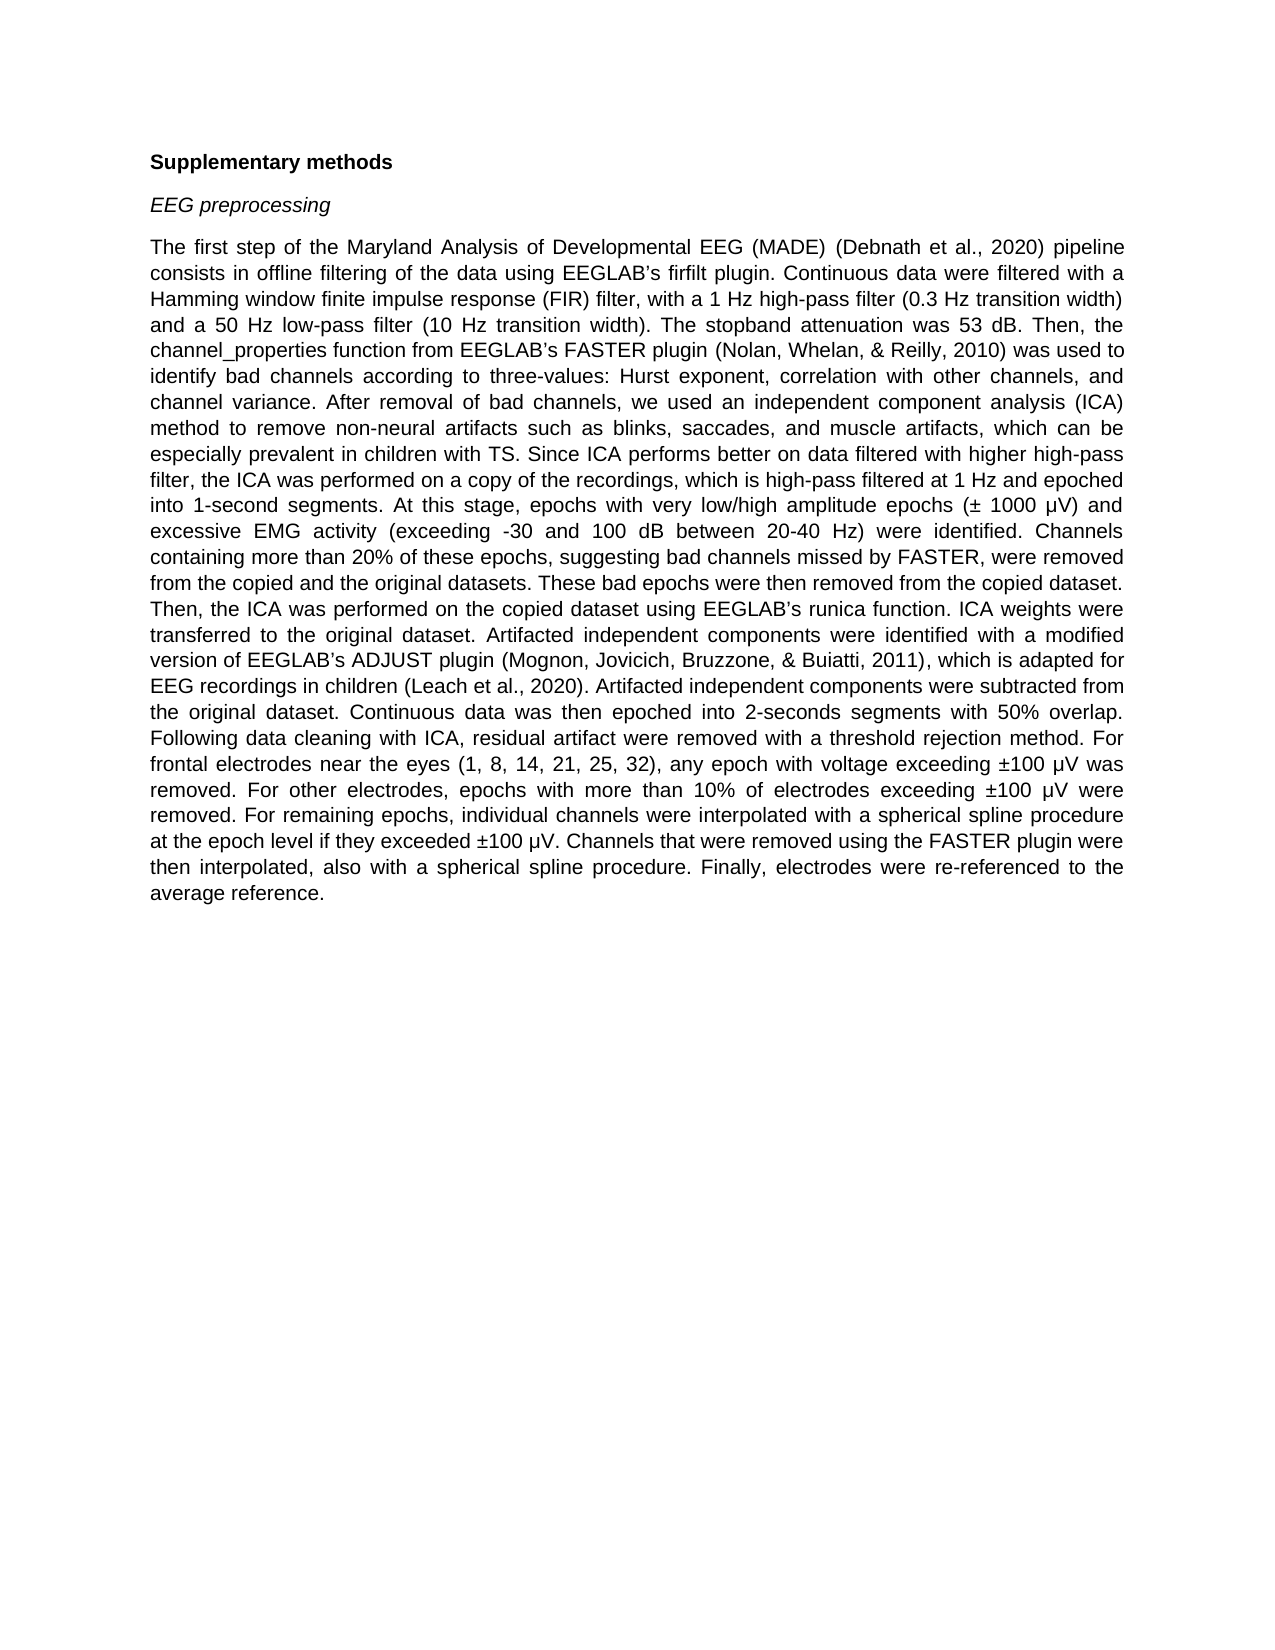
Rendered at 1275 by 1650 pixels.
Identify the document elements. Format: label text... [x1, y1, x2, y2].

text EEG preprocessing [150, 192, 1125, 216]
text The first step of the Maryland Analysis of Developmental EEG (MADE) (Debnath et al., 2020) pipeline consists in offline filtering of the data using EEGLAB’s firfilt plugin. Continuous data were filtered with a Hamming window finite impulse response (FIR) filter, with a 1 Hz high-pass filter (0.3 Hz transition width) and a 50 Hz low-pass filter (10 Hz transition width). The stopband attenuation was 53 dB. Then, the channel_properties function from EEGLAB’s FASTER plugin (Nolan, Whelan, & Reilly, 2010) was used to identify bad channels according to three-values: Hurst exponent, correlation with other channels, and channel variance. After removal of bad channels, we used an independent component analysis (ICA) method to remove non-neural artifacts such as blinks, saccades, and muscle artifacts, which can be especially prevalent in children with TS. Since ICA performs better on data filtered with higher high-pass filter, the ICA was performed on a copy of the recordings, which is high-pass filtered at 1 Hz and epoched into 1-second segments. At this stage, epochs with very low/high amplitude epochs (± 1000 μV) and excessive EMG activity (exceeding -30 and 100 dB between 20-40 Hz) were identified. Channels containing more than 20% of these epochs, suggesting bad channels missed by FASTER, were removed from the copied and the original datasets. These bad epochs were then removed from the copied dataset. Then, the ICA was performed on the copied dataset using EEGLAB’s runica function. ICA weights were transferred to the original dataset. Artifacted independent components were identified with a modified version of EEGLAB’s ADJUST plugin (Mognon, Jovicich, Bruzzone, & Buiatti, 2011), which is adapted for EEG recordings in children (Leach et al., 2020). Artifacted independent components were subtracted from the original dataset. Continuous data was then epoched into 2-seconds segments with 50% overlap. Following data cleaning with ICA, residual artifact were removed with a threshold rejection method. For frontal electrodes near the eyes (1, 8, 14, 21, 25, 32), any epoch with voltage exceeding ±100 μV was removed. For other electrodes, epochs with more than 10% of electrodes exceeding ±100 μV were removed. For remaining epochs, individual channels were interpolated with a spherical spline procedure at the epoch level if they exceeded ±100 μV. Channels that were removed using the FASTER plugin were then interpolated, also with a spherical spline procedure. Finally, electrodes were re-referenced to the average reference. [150, 235, 1125, 905]
text Supplementary methods [150, 150, 1125, 174]
